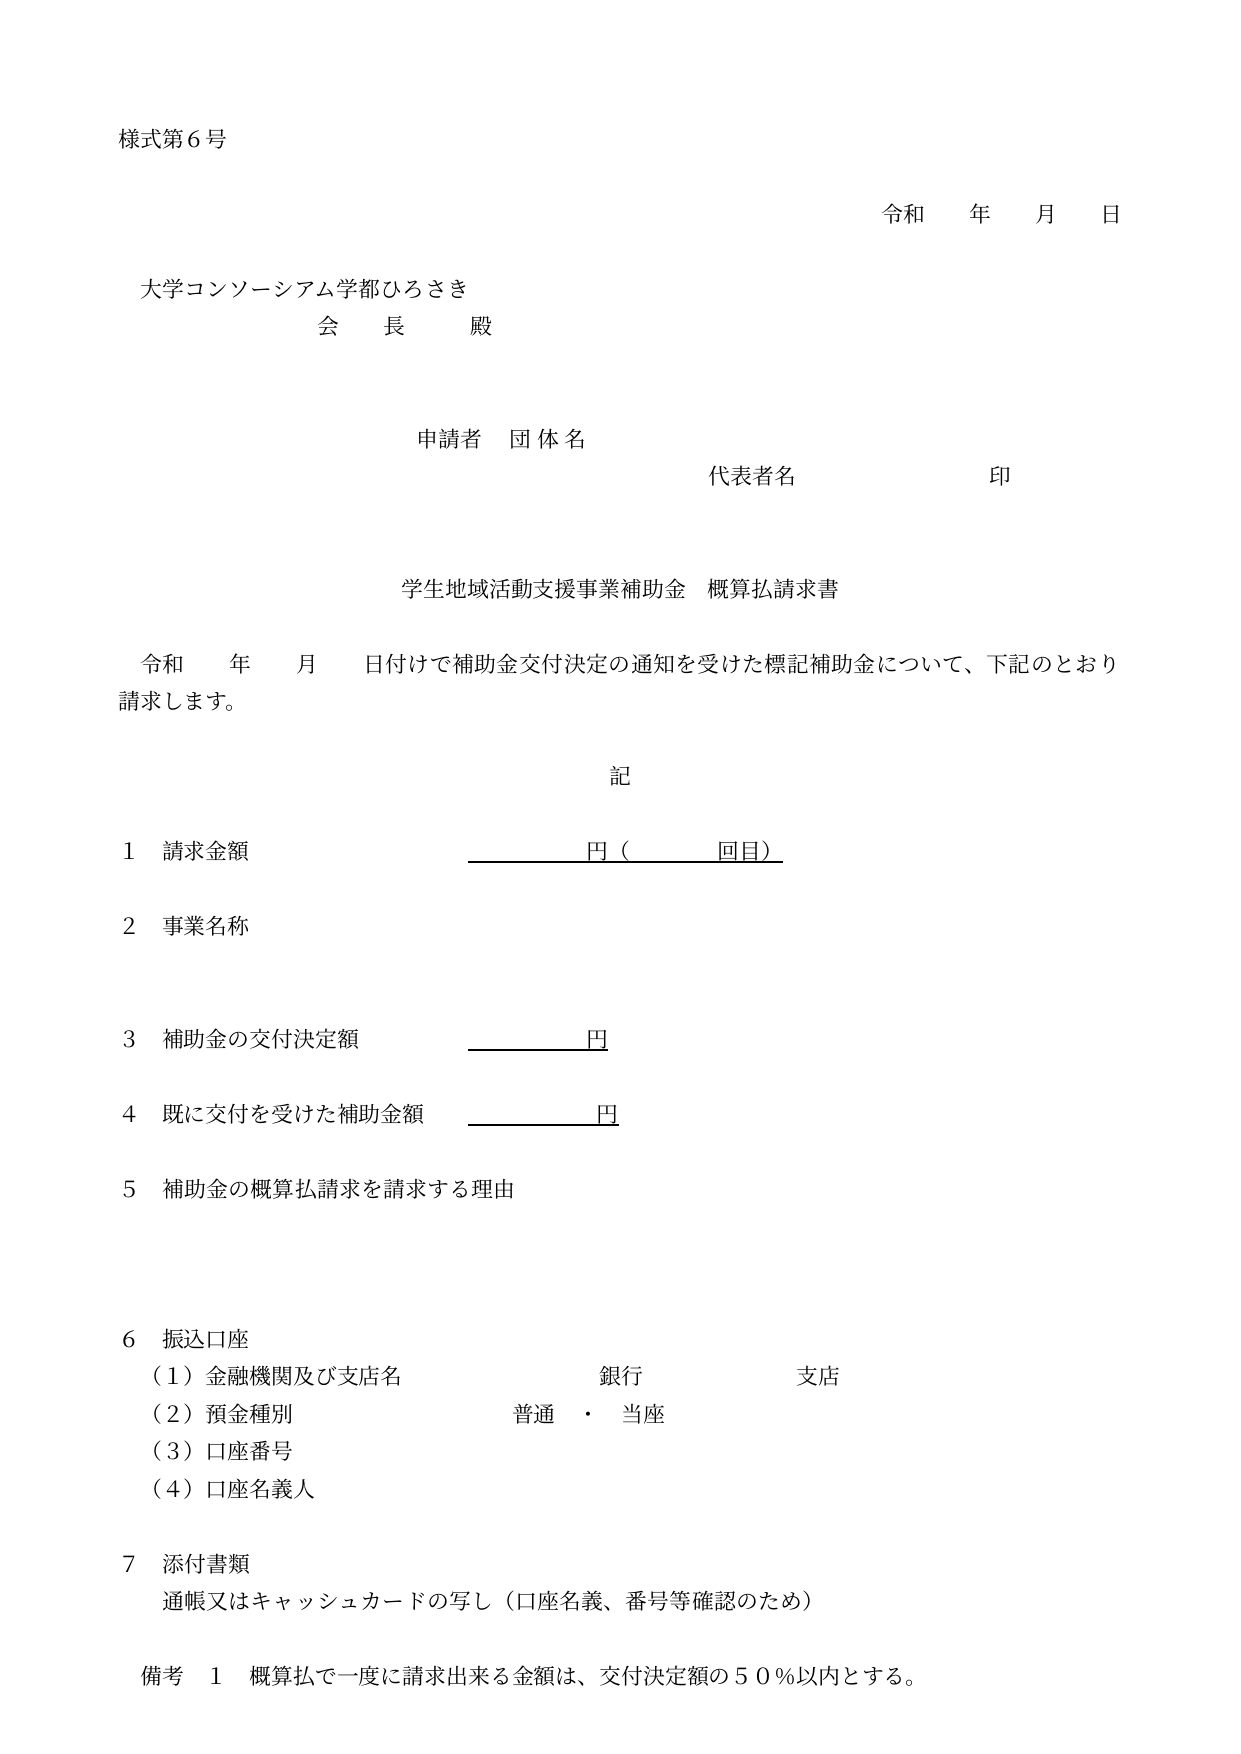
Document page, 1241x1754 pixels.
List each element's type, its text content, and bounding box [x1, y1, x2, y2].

text （３）口座番号 [118, 1431, 1122, 1469]
text 記 [118, 756, 1122, 794]
text （２）預金種別 普通 ・ 当座 [118, 1394, 1122, 1431]
text ６ 振込口座 [118, 1319, 1122, 1356]
text 申請者 団体名 [118, 419, 1122, 456]
text 様式第６号 [118, 119, 1122, 156]
text 学生地域活動支援事業補助金 概算払請求書 [118, 569, 1122, 606]
text 備考 １ 概算払で一度に請求出来る金額は、交付決定額の５０％以内とする。 [118, 1656, 1122, 1694]
text １ 請求金額 円（ 回目） [118, 831, 1122, 869]
text （４）口座名義人 [118, 1469, 1122, 1506]
text （１）金融機関及び支店名 銀行 支店 [118, 1356, 1122, 1394]
text 通帳又はキャッシュカードの写し（口座名義、番号等確認のため） [118, 1581, 1122, 1619]
text 令和 年 月 日付けで補助金交付決定の通知を受けた標記補助金について、下記のとおり請求します。 [118, 644, 1122, 719]
text 会 長 殿 [118, 306, 1122, 344]
text 令和 年 月 日 [118, 194, 1122, 231]
text ５ 補助金の概算払請求を請求する理由 [118, 1169, 1122, 1206]
text ７ 添付書類 [118, 1544, 1122, 1581]
text 代表者名 印 [118, 456, 1122, 494]
text ４ 既に交付を受けた補助金額 円 [118, 1094, 1122, 1131]
text ３ 補助金の交付決定額 円 [118, 1019, 1122, 1056]
text 大学コンソーシアム学都ひろさき [118, 269, 1122, 306]
text ２ 事業名称 [118, 906, 1122, 944]
